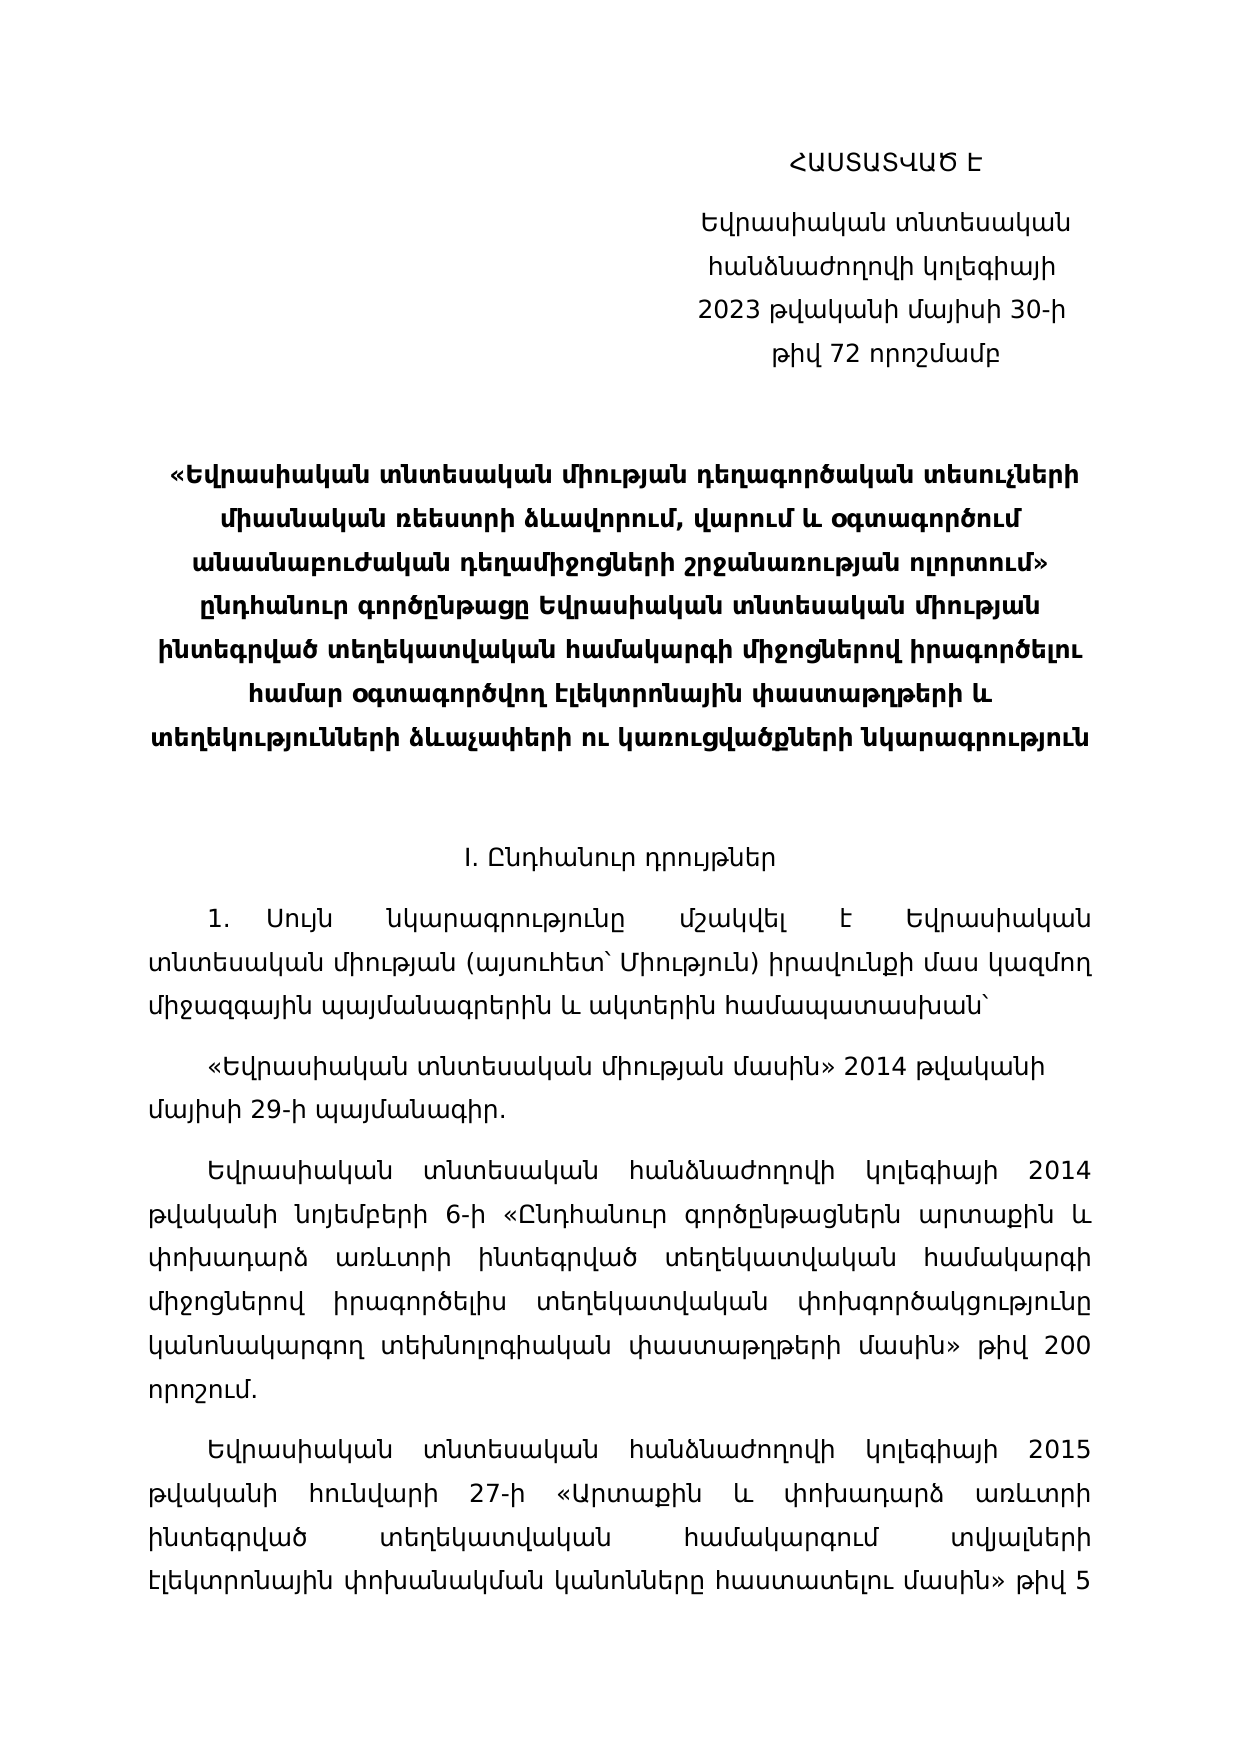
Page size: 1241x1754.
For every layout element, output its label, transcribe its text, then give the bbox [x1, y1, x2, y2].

text Եվրասիական տնտեսական հանձնաժողովի կոլեգիայի 2023 թվականի մայիսի 30-ի թիվ 72 որոշմամբ [679, 208, 1092, 368]
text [148, 1435, 1092, 1596]
text ՀԱՍՏԱՏՎԱԾ Է [679, 148, 1092, 177]
text 1. Սույն նկարագրությունը մշակվել է Եվրասիական տնտեսական միության (այսուհետ՝ Միություն) իրավունքի մաս կազմող միջազգային պայմանագրերին և ակտերին համապատասխան՝ [148, 904, 1092, 1021]
text Եվրասիական տնտեսական հանձնաժողովի կոլեգիայի 2014 թվականի նոյեմբերի 6-ի «Ընդհանուր գործընթացներն արտաքին և փոխադարձ առևտրի ինտեգրված տեղեկատվական համակարգի միջոցներով իրագործելիս տեղեկատվական փոխգործակցությունը կանոնակարգող տեխնոլոգիական փաստաթղթերի մասին» թիվ 200 որոշում. [148, 1156, 1092, 1404]
subtitle I. Ընդհանուր դրույթներ [148, 843, 1092, 873]
text «Եվրասիական տնտեսական միության դեղագործական տեսուչների միասնական ռեեստրի ձևավորում, վարում և օգտագործում անասնաբուժական դեղամիջոցների շրջանառության ոլորտում» ընդհանուր գործընթացը Եվրասիական տնտեսական միության ինտեգրված տեղեկատվական համակարգի միջոցներով իրագործելու համար օգտագործվող էլեկտրոնային փաստաթղթերի և տեղեկությունների ձևաչափերի ու կառուցվածքների նկարագրություն [148, 460, 1092, 752]
text «Եվրասիական տնտեսական միության մասին» 2014 թվականի մայիսի 29-ի պայմանագիր. [148, 1052, 1092, 1125]
